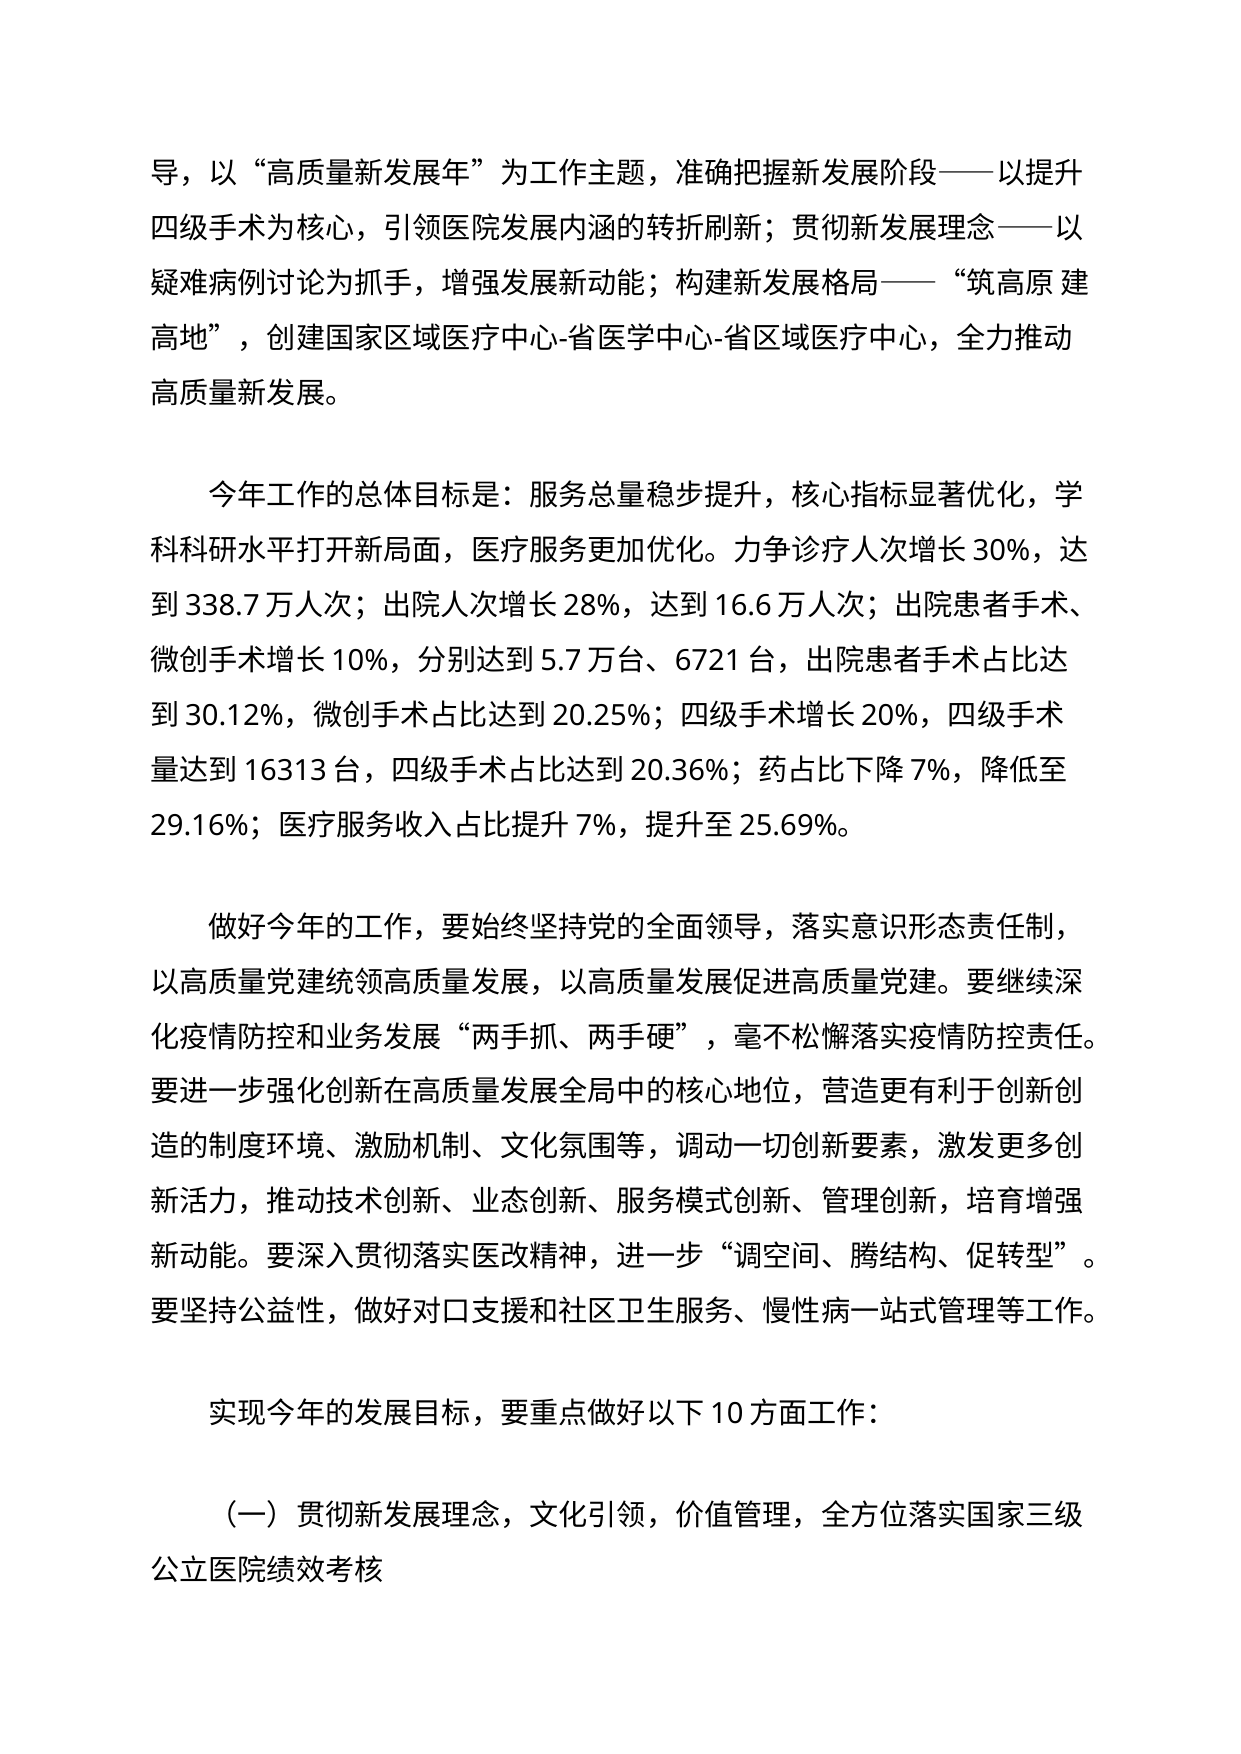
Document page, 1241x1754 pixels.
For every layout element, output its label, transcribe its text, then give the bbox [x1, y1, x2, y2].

text （一）贯彻新发展理念，文化引领，价值管理，全方位落实国家三级公立医院绩效考核 [150, 1491, 1090, 1588]
text 做好今年的工作，要始终坚持党的全面领导，落实意识形态责任制，以高质量党建统领高质量发展，以高质量发展促进高质量党建。要继续深化疫情防控和业务发展“两手抓、两手硬”，毫不松懈落实疫情防控责任。要进一步强化创新在高质量发展全局中的核心地位，营造更有利于创新创造的制度环境、激励机制、文化氛围等，调动一切创新要素，激发更多创新活力，推动技术创新、业态创新、服务模式创新、管理创新，培育增强新动能。要深入贯彻落实医改精神，进一步“调空间、腾结构、促转型”。要坚持公益性，做好对口支援和社区卫生服务、慢性病一站式管理等工作。 [150, 903, 1090, 1330]
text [150, 150, 1090, 412]
text 实现今年的发展目标，要重点做好以下10方面工作： [150, 1389, 1090, 1432]
text 今年工作的总体目标是：服务总量稳步提升，核心指标显著优化，学科科研水平打开新局面，医疗服务更加优化。力争诊疗人次增长30%，达到338.7万人次；出院人次增长28%，达到16.6万人次；出院患者手术、微创手术增长10%，分别达到5.7万台、6721台，出院患者手术占比达到30.12%，微创手术占比达到20.25%；四级手术增长20%，四级手术量达到16313台，四级手术占比达到20.36%；药占比下降7%，降低至29.16%；医疗服务收入占比提升7%，提升至25.69%。 [150, 471, 1090, 844]
